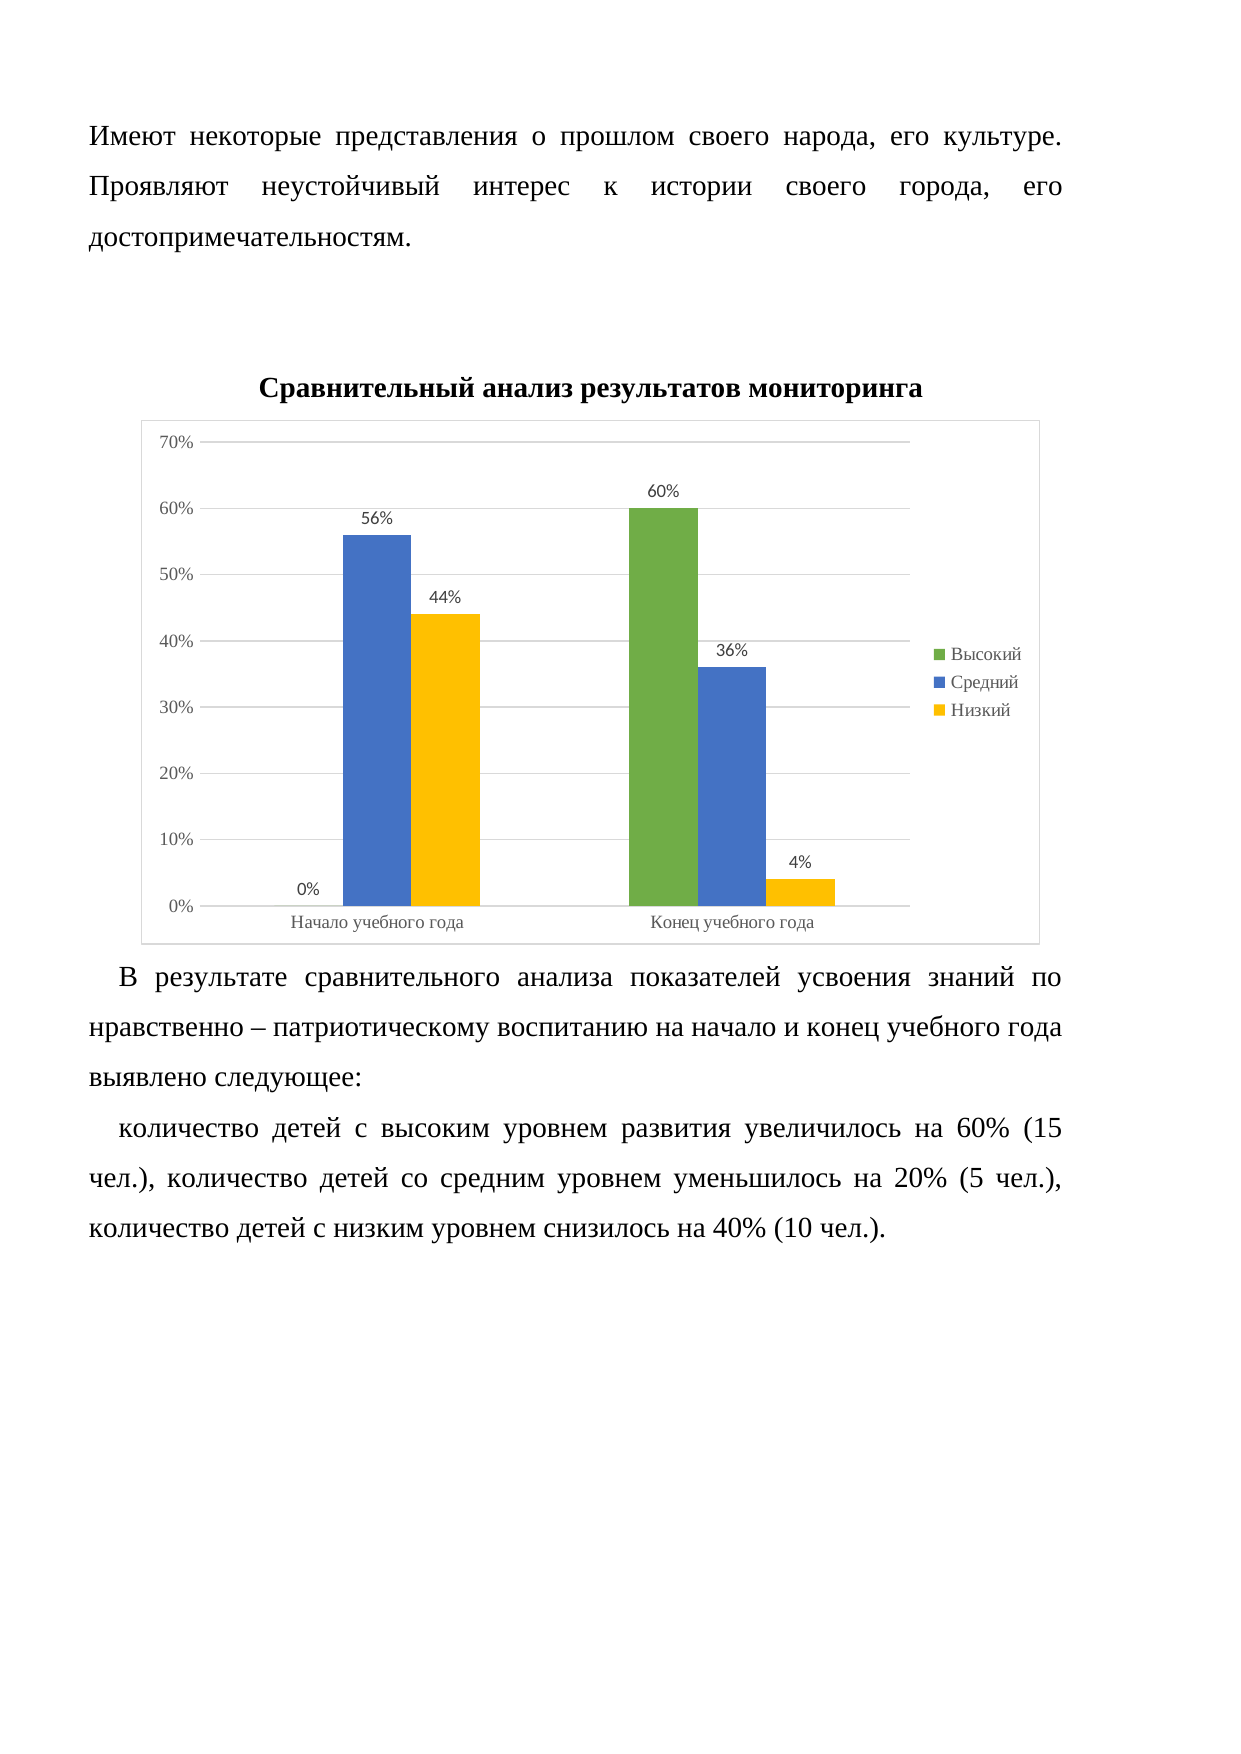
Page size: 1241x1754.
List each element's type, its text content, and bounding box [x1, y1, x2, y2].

text Сравнительный анализ результатов мониторинга [89, 370, 1063, 403]
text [89, 118, 1063, 252]
text количество детей с высоким уровнем развития увеличилось на 60% (15 чел.), количество детей со средним уровнем уменьшилось на 20% (5 чел.), количество детей с низким уровнем снизилось на 40% (10 чел.). [89, 1110, 1063, 1244]
text В результате сравнительного анализа показателей усвоения знаний по нравственно – патриотическому воспитанию на начало и конец учебного года выявлено следующее: [89, 959, 1063, 1093]
